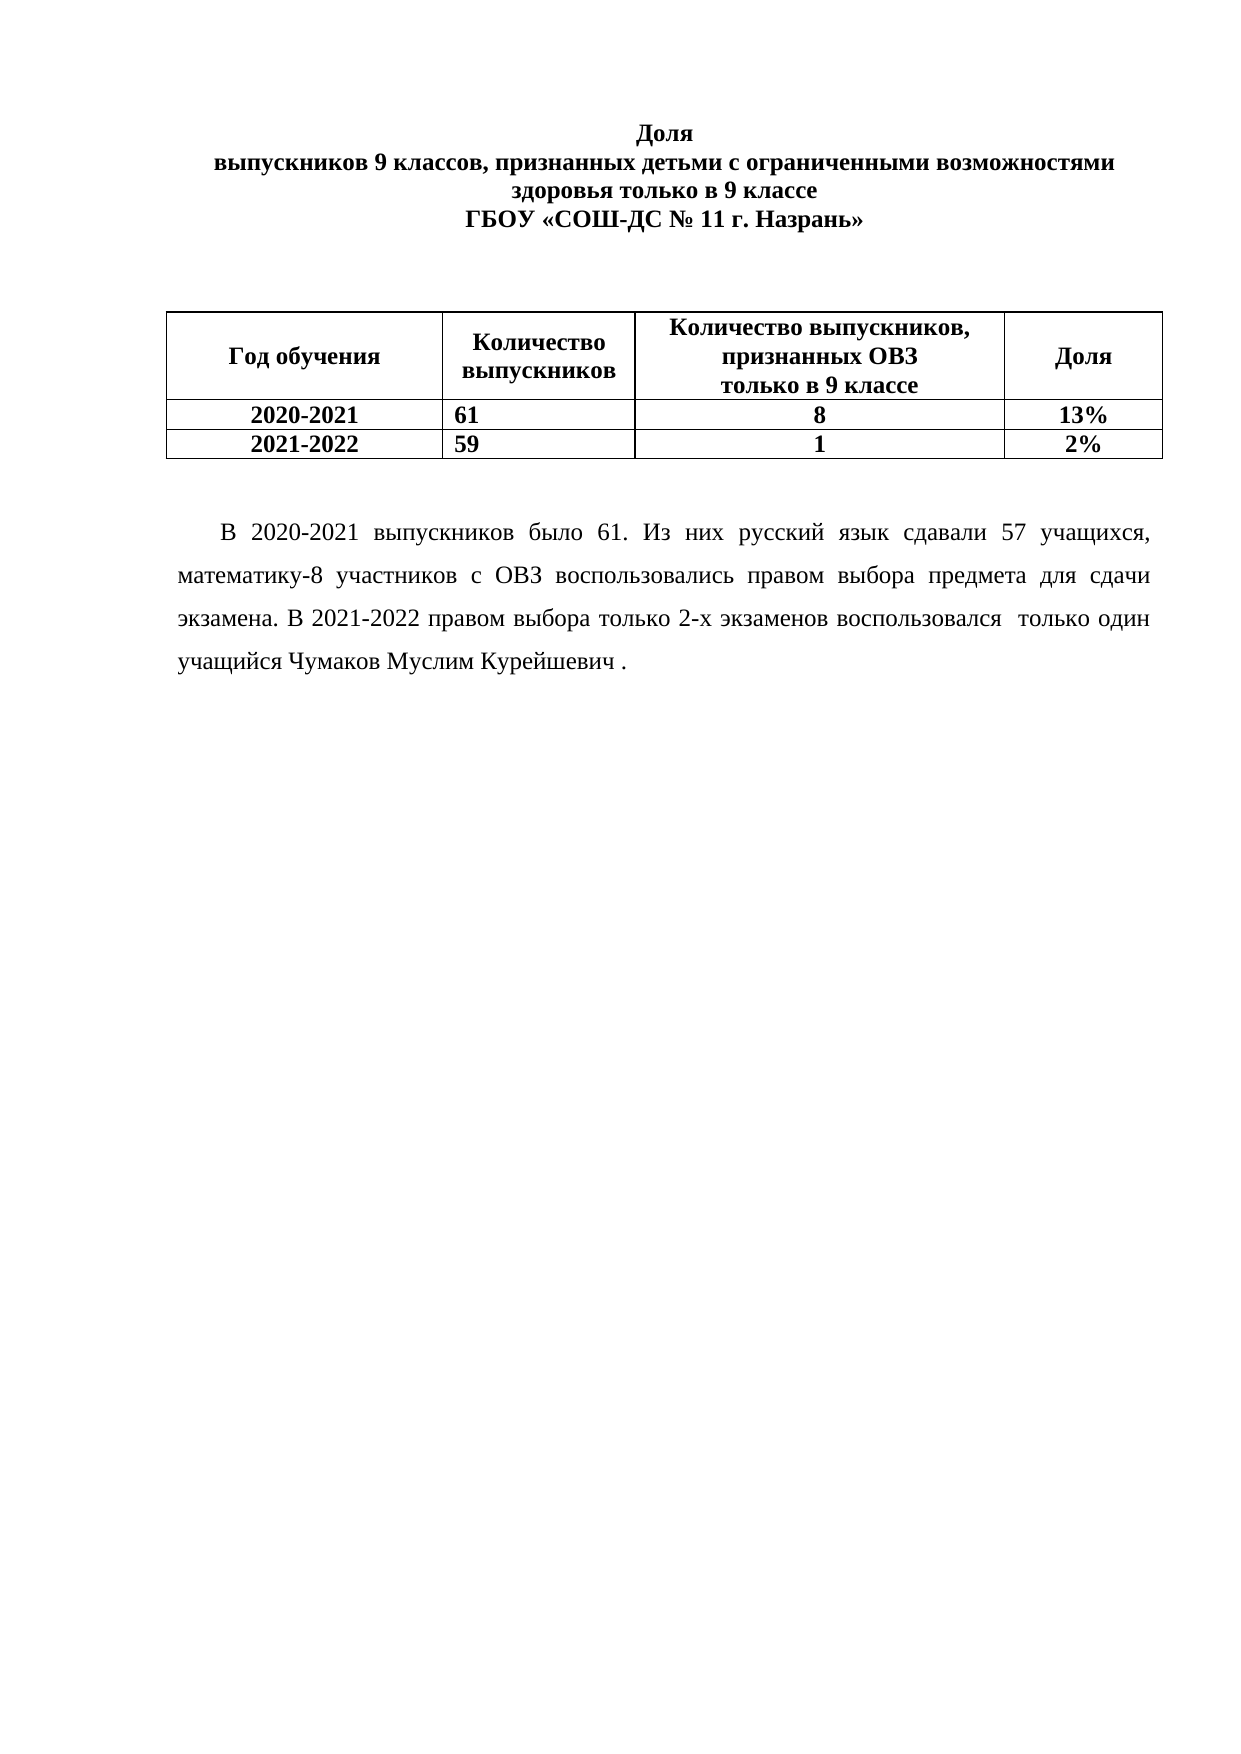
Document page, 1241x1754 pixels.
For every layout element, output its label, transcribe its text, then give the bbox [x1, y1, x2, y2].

table_header Количество выпускников [443, 313, 634, 399]
table_cell 1 [636, 430, 1004, 458]
text В 2020-2021 выпускников было 61. Из них русский язык сдавали 57 учащихся, математику-8 участников с ОВЗ воспользовались правом выбора предмета для сдачи экзамена. В 2021-2022 правом выбора только 2-х экзаменов воспользовался только один учащийся Чумаков Муслим Курейшевич . [177, 517, 1152, 675]
text здоровья только в 9 классе [177, 176, 1152, 204]
table_cell 2% [1005, 430, 1162, 458]
table_cell 2020-2021 [167, 400, 442, 428]
text выпускников 9 классов, признанных детьми с ограниченными возможностями [177, 147, 1152, 176]
table_header Год обучения [167, 313, 442, 399]
table_header Доля [1005, 313, 1162, 399]
table_cell 13% [1005, 400, 1162, 428]
text ГБОУ «СОШ-ДС № 11 г. Назрань» [177, 204, 1152, 233]
table_cell 8 [636, 400, 1004, 428]
text Доля [177, 118, 1152, 147]
table_cell 59 [443, 430, 634, 458]
table_header Количество выпускников, признанных ОВЗ только в 9 классе [636, 313, 1004, 399]
table_cell 2021-2022 [167, 430, 442, 458]
table_cell 61 [443, 400, 634, 428]
